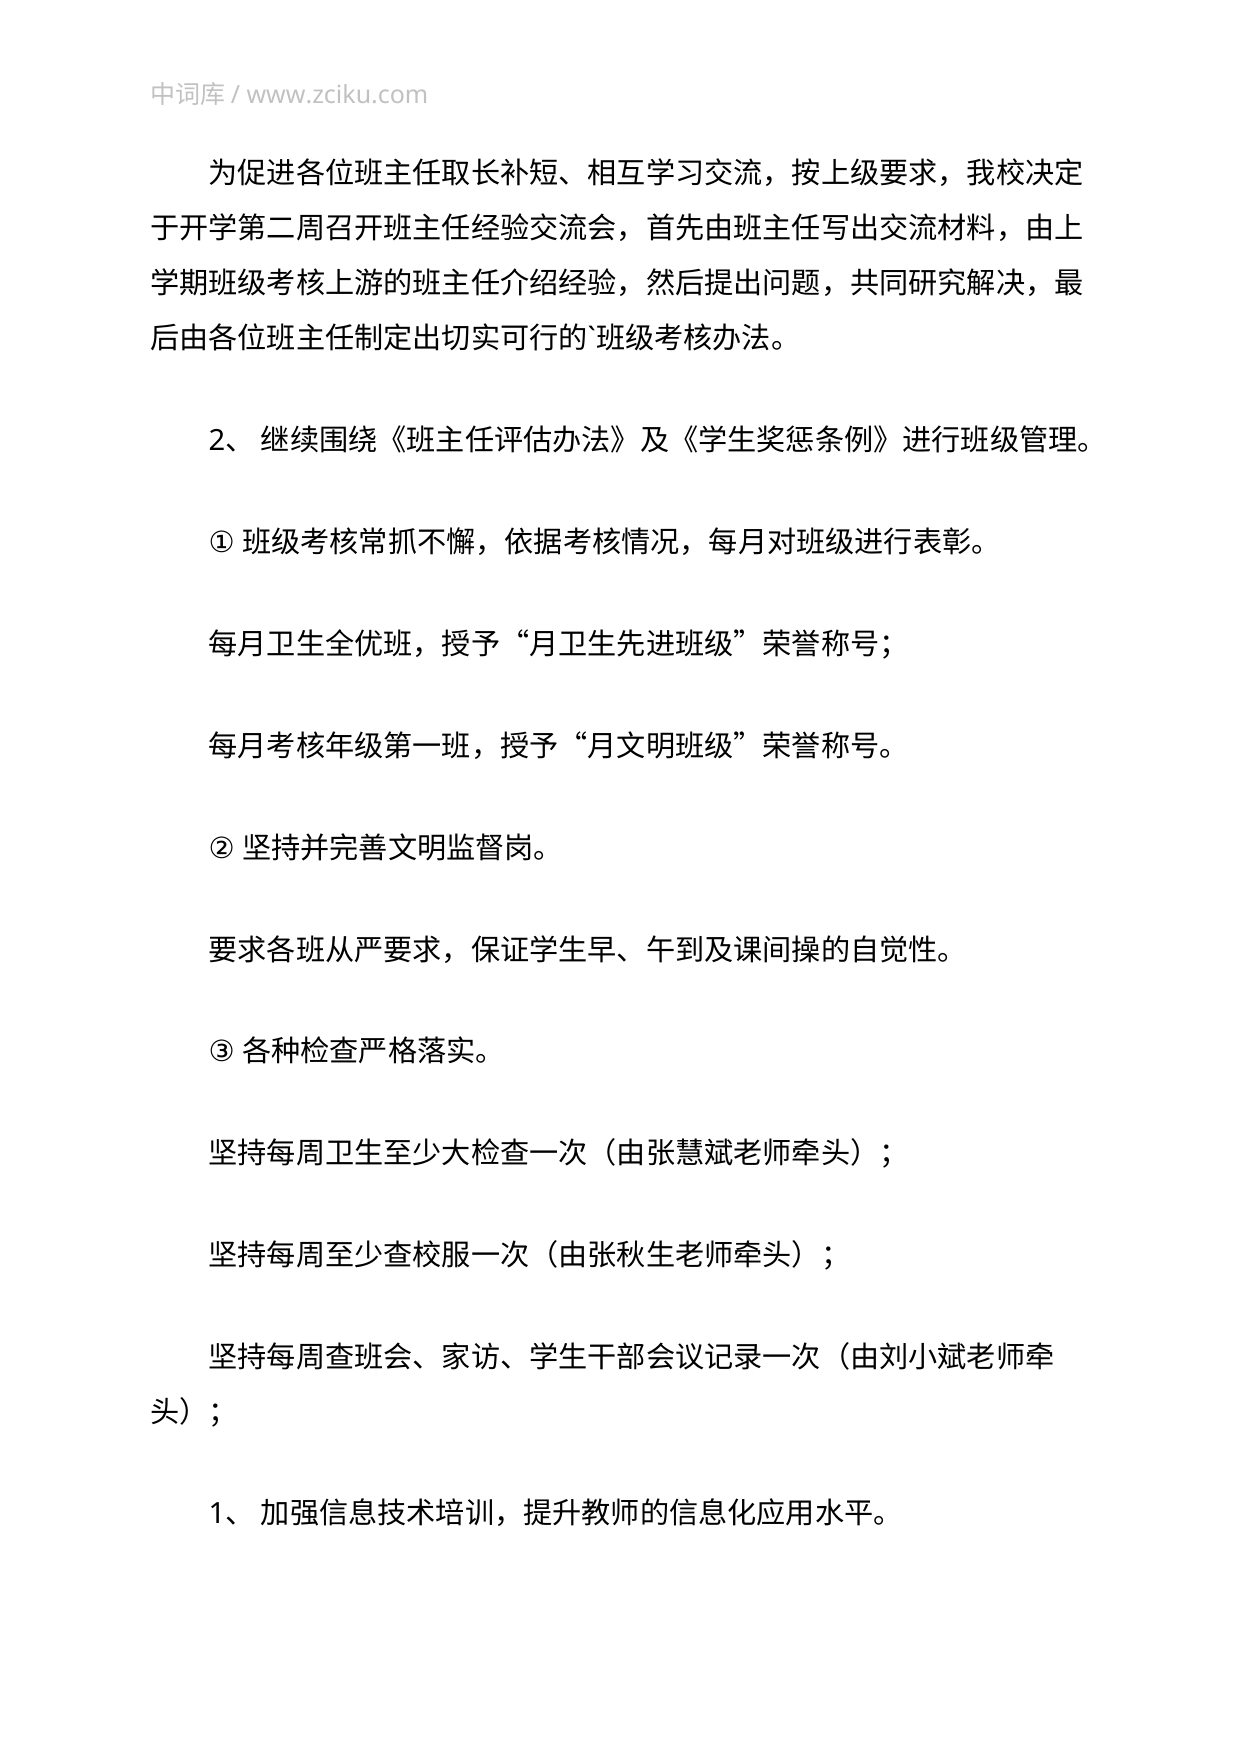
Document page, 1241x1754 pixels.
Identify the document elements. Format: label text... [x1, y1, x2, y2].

text 2、 继续围绕《班主任评估办法》及《学生奖惩条例》进行班级管理。 [150, 417, 1090, 459]
text 要求各班从严要求，保证学生早、午到及课间操的自觉性。 [150, 926, 1090, 968]
text 坚持每周至少查校服一次（由张秋生老师牵头）； [150, 1232, 1090, 1274]
text 每月卫生全优班，授予“月卫生先进班级”荣誉称号； [150, 621, 1090, 663]
text 坚持每周卫生至少大检查一次（由张慧斌老师牵头）； [150, 1130, 1090, 1172]
text 坚持每周查班会、家访、学生干部会议记录一次（由刘小斌老师牵头）； [150, 1333, 1090, 1431]
text ② 坚持并完善文明监督岗。 [150, 824, 1090, 867]
text ① 班级考核常抓不懈，依据考核情况，每月对班级进行表彰。 [150, 519, 1090, 561]
text ③ 各种检查严格落实。 [150, 1028, 1090, 1070]
text 1、 加强信息技术培训，提升教师的信息化应用水平。 [150, 1490, 1090, 1532]
text 每月考核年级第一班，授予“月文明班级”荣誉称号。 [150, 722, 1090, 765]
text 为促进各位班主任取长补短、相互学习交流，按上级要求，我校决定于开学第二周召开班主任经验交流会，首先由班主任写出交流材料，由上学期班级考核上游的班主任介绍经验，然后提出问题，共同研究解决，最后由各位班主任制定出切实可行的`班级考核办法。 [150, 150, 1090, 357]
